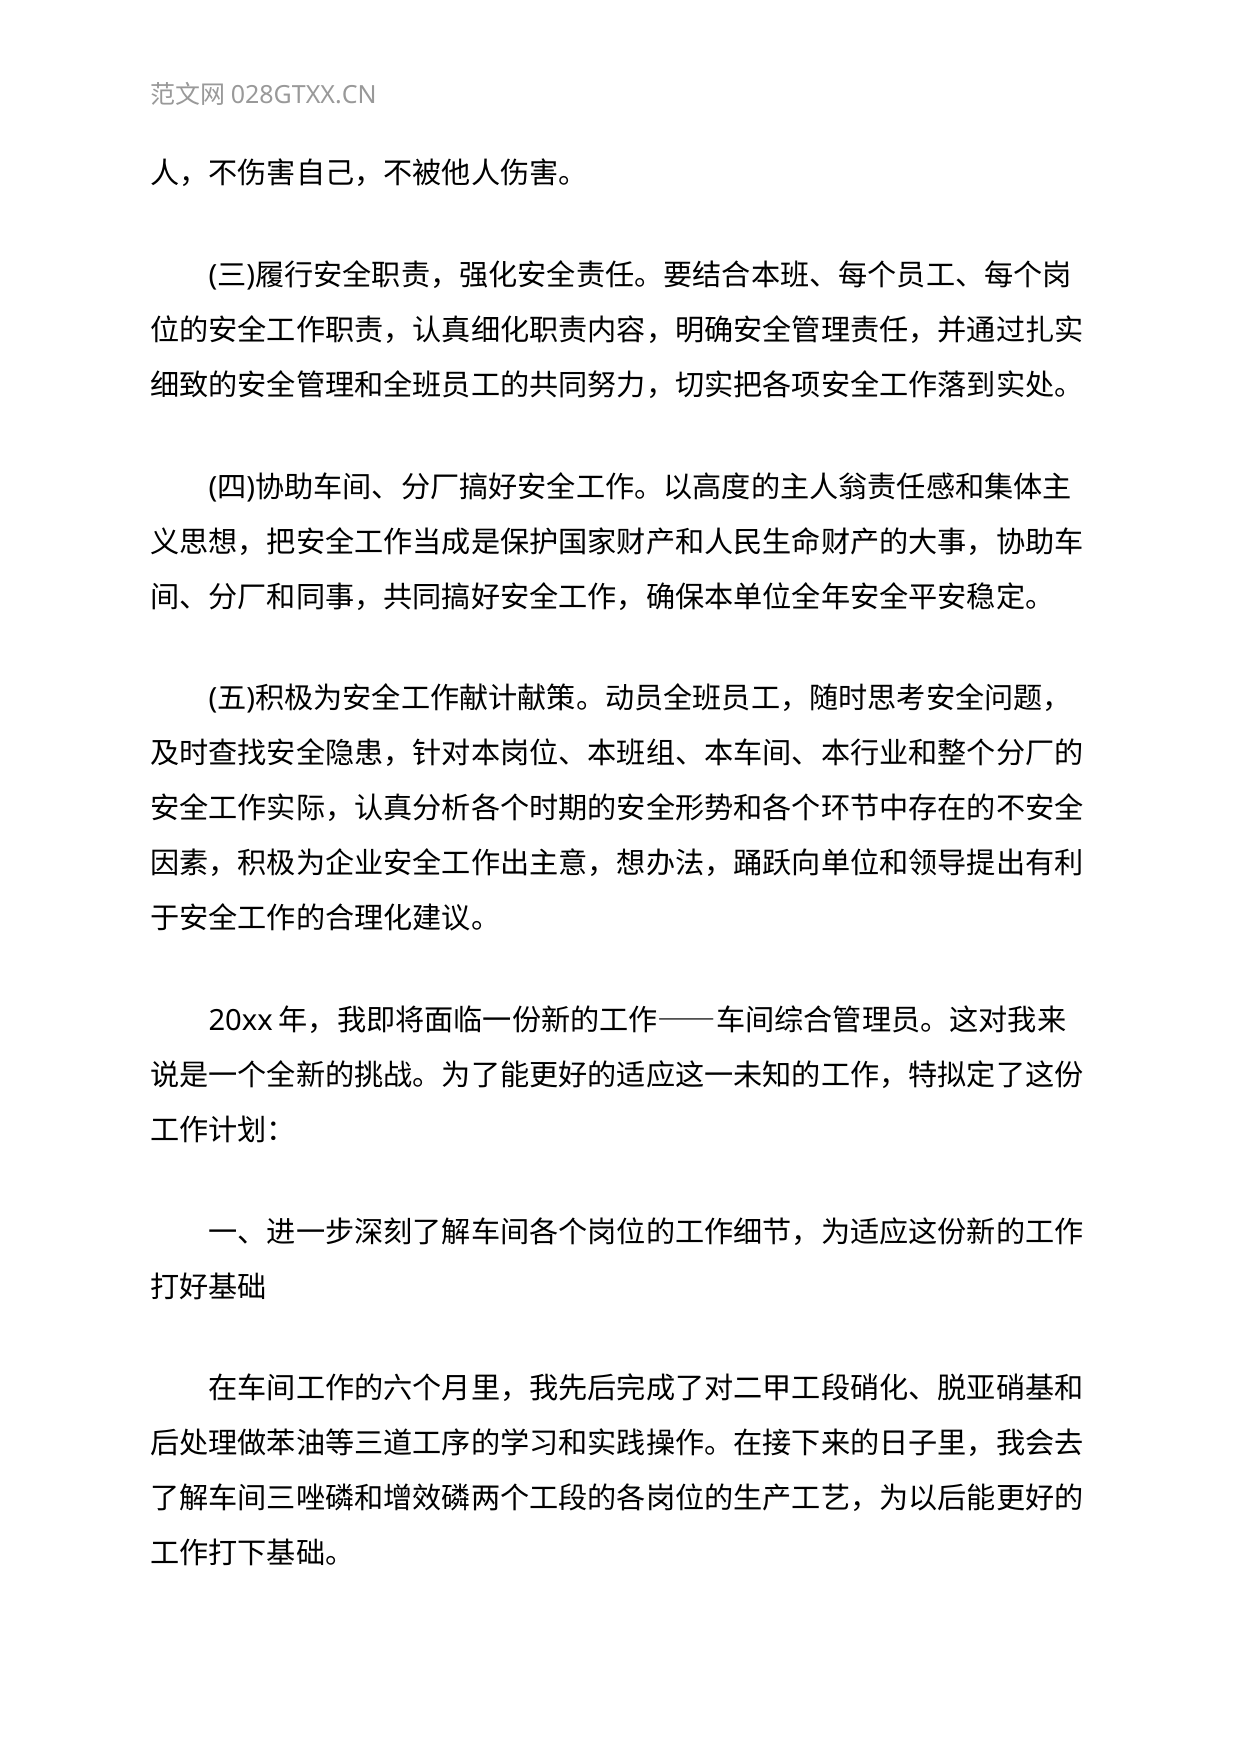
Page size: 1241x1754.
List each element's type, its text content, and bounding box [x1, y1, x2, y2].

text 一、进一步深刻了解车间各个岗位的工作细节，为适应这份新的工作打好基础 [150, 1208, 1090, 1305]
text (五)积极为安全工作献计献策。动员全班员工，随时思考安全问题，及时查找安全隐患，针对本岗位、本班组、本车间、本行业和整个分厂的安全工作实际，认真分析各个时期的安全形势和各个环节中存在的不安全因素，积极为企业安全工作出主意，想办法，踊跃向单位和领导提出有利于安全工作的合理化建议。 [150, 675, 1090, 937]
text 在车间工作的六个月里，我先后完成了对二甲工段硝化、脱亚硝基和后处理做苯油等三道工序的学习和实践操作。在接下来的日子里，我会去了解车间三唑磷和增效磷两个工段的各岗位的生产工艺，为以后能更好的工作打下基础。 [150, 1365, 1090, 1572]
text (四)协助车间、分厂搞好安全工作。以高度的主人翁责任感和集体主义思想，把安全工作当成是保护国家财产和人民生命财产的大事，协助车间、分厂和同事，共同搞好安全工作，确保本单位全年安全平安稳定。 [150, 463, 1090, 616]
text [150, 150, 1090, 192]
text (三)履行安全职责，强化安全责任。要结合本班、每个员工、每个岗位的安全工作职责，认真细化职责内容，明确安全管理责任，并通过扎实细致的安全管理和全班员工的共同努力，切实把各项安全工作落到实处。 [150, 252, 1090, 404]
text 20xx年，我即将面临一份新的工作――车间综合管理员。这对我来说是一个全新的挑战。为了能更好的适应这一未知的工作，特拟定了这份工作计划： [150, 997, 1090, 1149]
